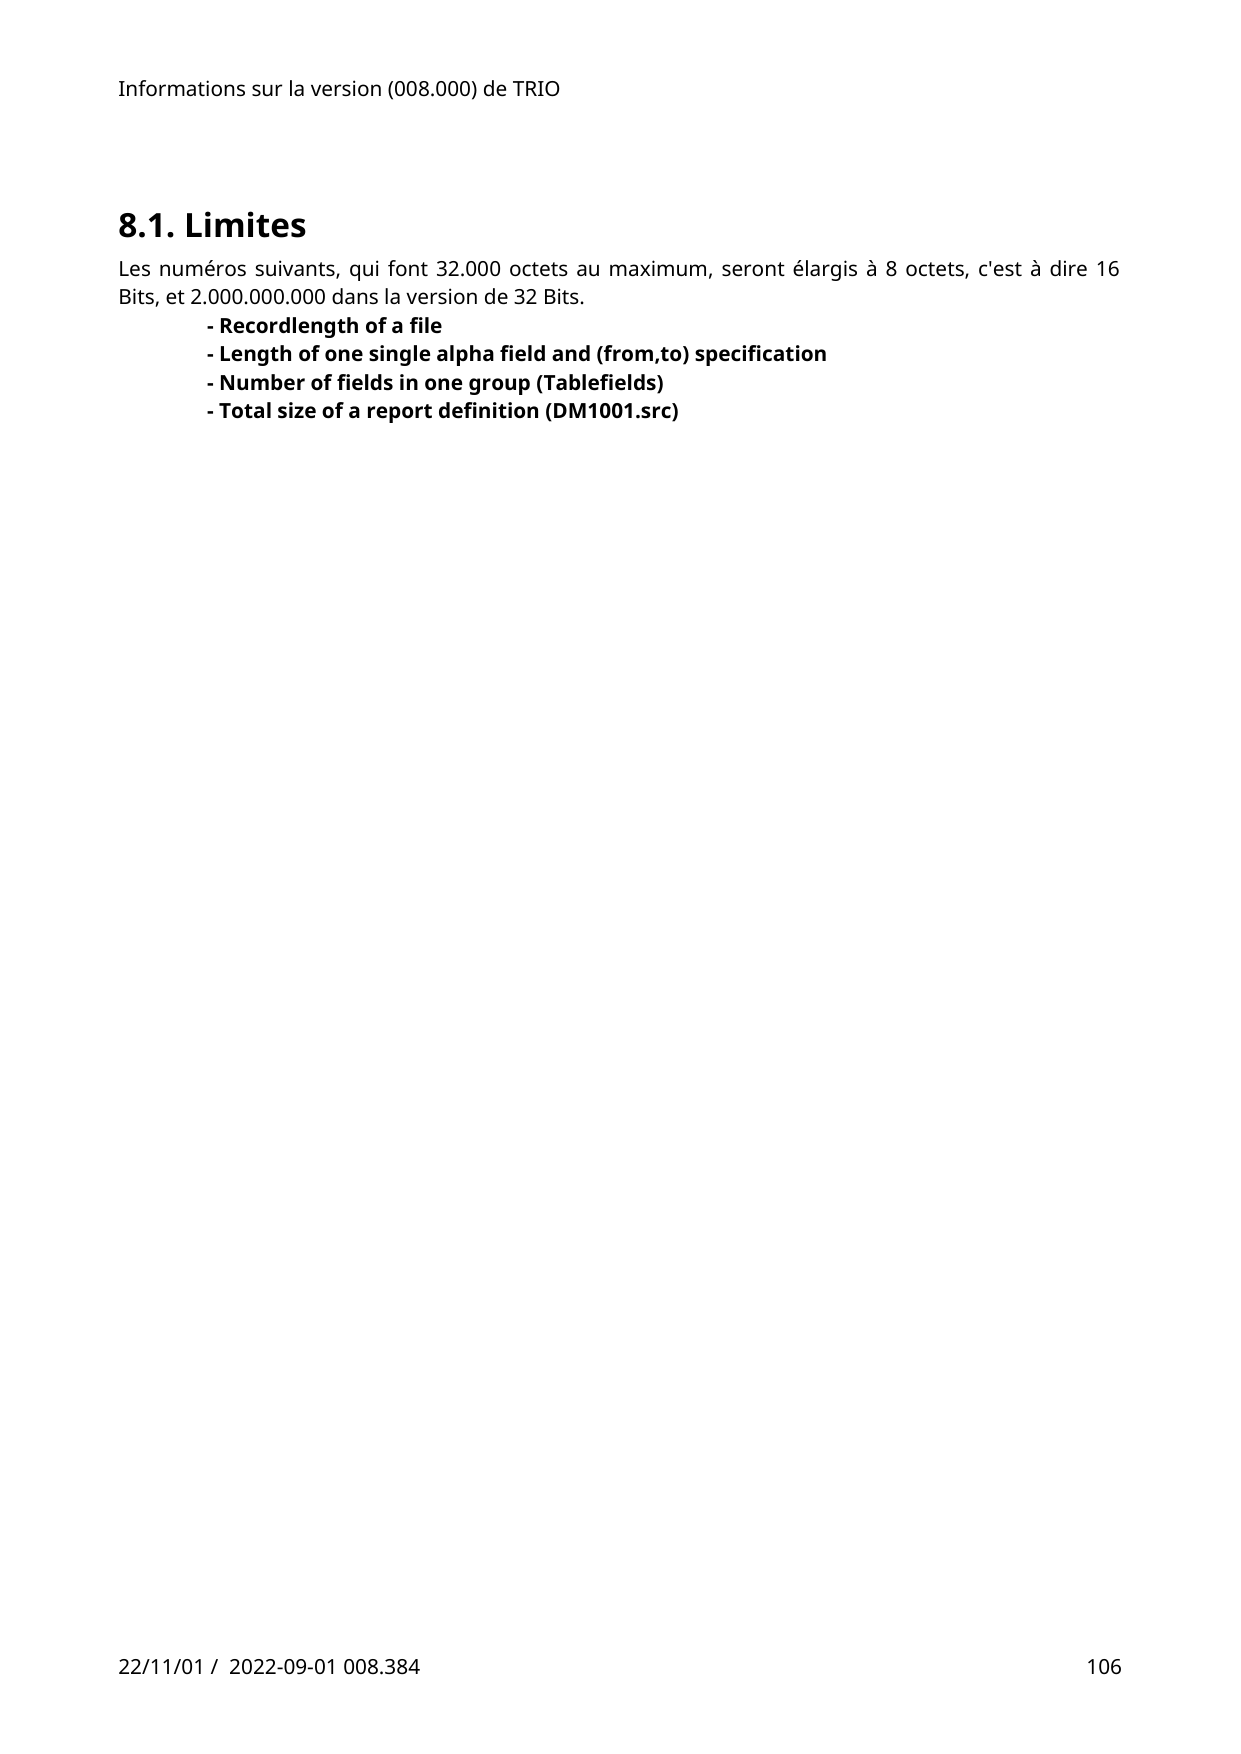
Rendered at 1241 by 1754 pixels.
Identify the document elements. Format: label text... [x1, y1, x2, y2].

text Les numéros suivants, qui font 32.000 octets au maximum, seront élargis à 8 octets, c'est à dire 16 Bits, et 2.000.000.000 dans la version de 32 Bits. [118, 254, 1122, 311]
text - Total size of a report definition (DM1001.src) [207, 396, 1122, 424]
text - Recordlength of a file [207, 311, 1122, 339]
subtitle 8.1. Limites [118, 202, 1122, 248]
text - Number of fields in one group (Tablefields) [207, 368, 1122, 396]
text - Length of one single alpha field and (from,to) specification [207, 339, 1122, 368]
